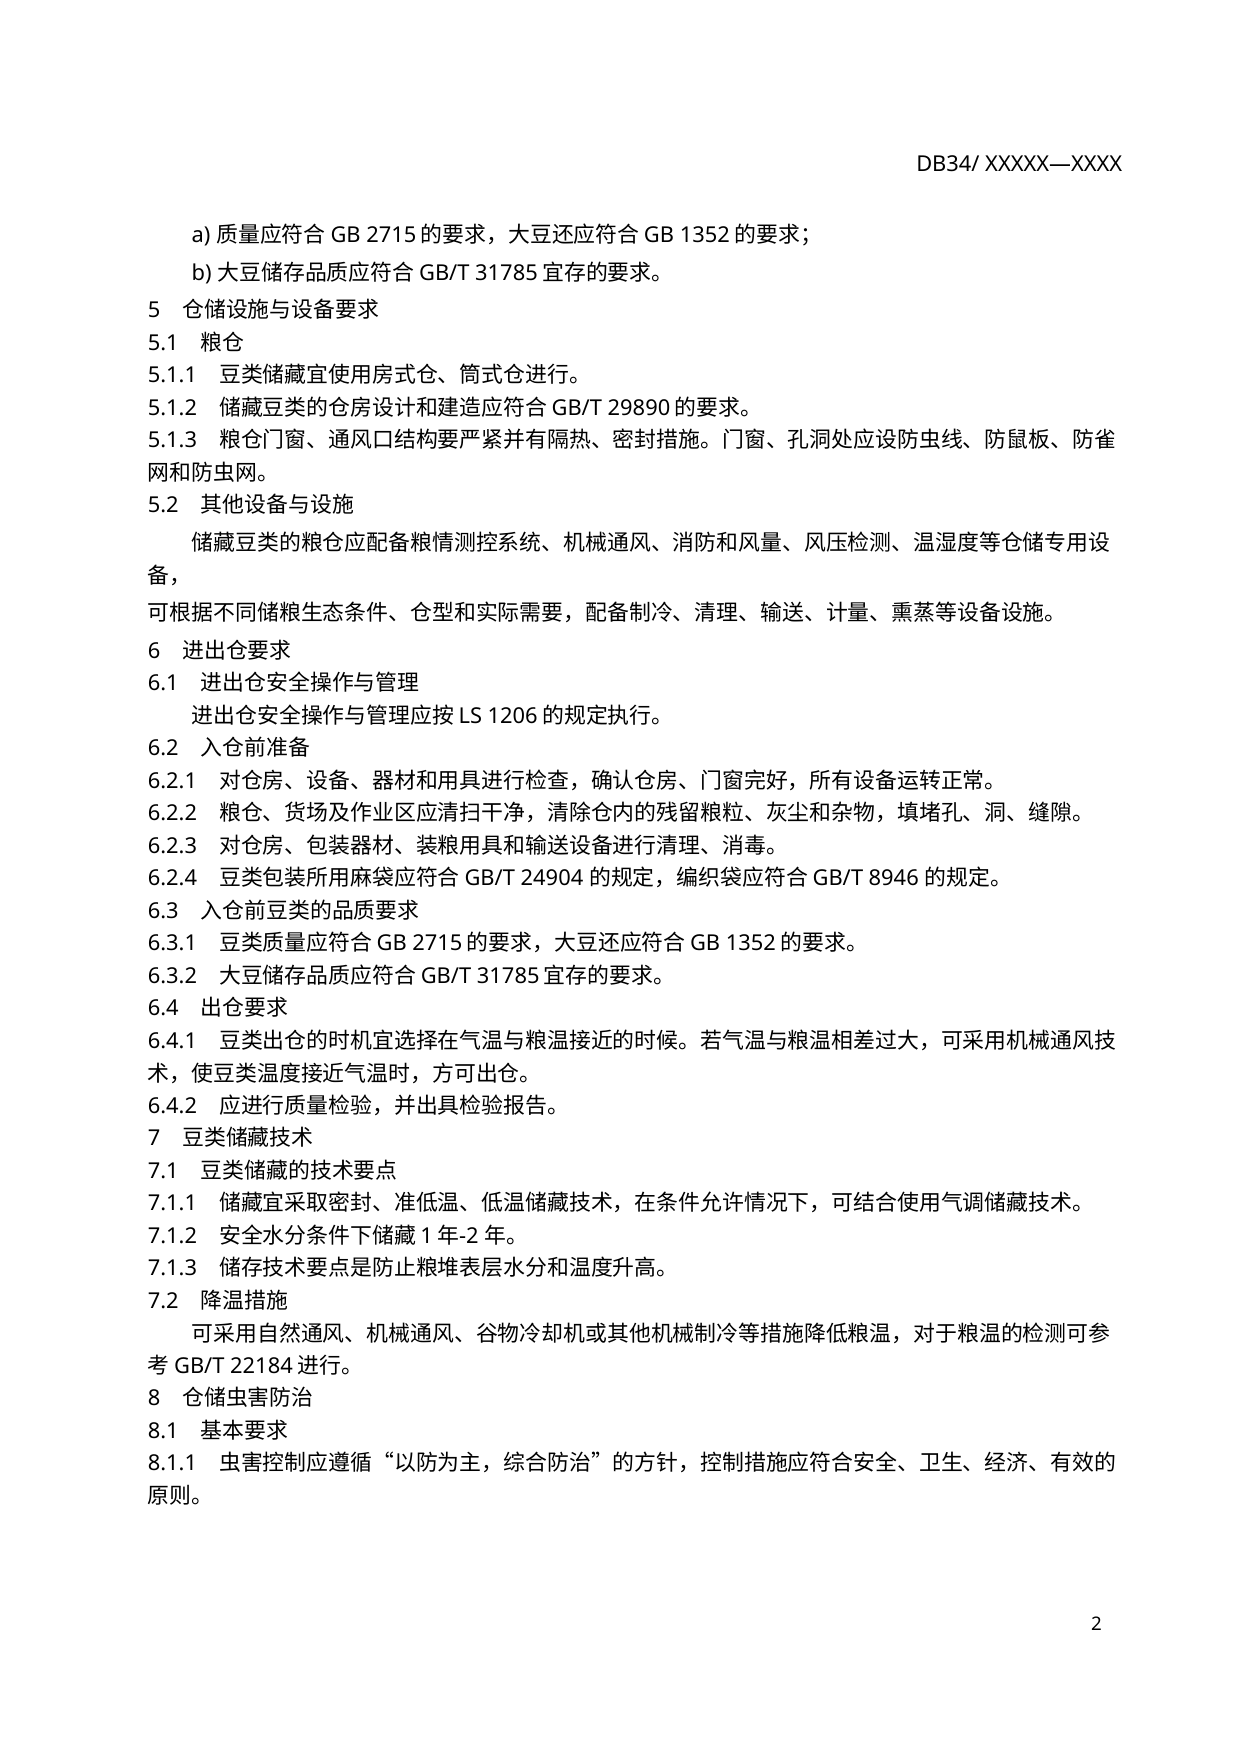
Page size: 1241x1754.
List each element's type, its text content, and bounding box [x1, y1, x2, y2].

text 进出仓安全操作与管理 [148, 665, 1122, 698]
list 储藏豆类的仓房设计和建造应符合GB/T 29890的要求。 [148, 389, 1122, 422]
text 进出仓要求 [148, 633, 1122, 665]
text 出仓要求 [148, 990, 1122, 1023]
text 豆类储藏的技术要点 [148, 1153, 1122, 1185]
list 对仓房、设备、器材和用具进行检查，确认仓房、门窗完好，所有设备运转正常。 [148, 763, 1122, 795]
list 粮仓门窗、通风口结构要严紧并有隔热、密封措施。门窗、孔洞处应设防虫线、防鼠板、防雀网和防虫网。 [148, 422, 1122, 487]
text 豆类储藏技术 [148, 1120, 1122, 1153]
list 虫害控制应遵循“以防为主，综合防治”的方针，控制措施应符合安全、卫生、经济、有效的原则。 [148, 1445, 1122, 1510]
list b) 大豆储存品质应符合 GB/T 31785宜存的要求。 [148, 254, 1122, 287]
list 储存技术要点是防止粮堆表层水分和温度升高。 [148, 1250, 1122, 1283]
list 储藏豆类的粮仓应配备粮情测控系统、机械通风、消防和风量、风压检测、温湿度等仓储专用设备， [148, 525, 1122, 590]
list 对仓房、包装器材、装粮用具和输送设备进行清理、消毒。 [148, 828, 1122, 860]
text 可采用自然通风、机械通风、谷物冷却机或其他机械制冷等措施降低粮温，对于粮温的检测可参考GB/T 22184进行。 [148, 1315, 1122, 1380]
list 豆类出仓的时机宜选择在气温与粮温接近的时候。若气温与粮温相差过大，可采用机械通风技 [148, 1023, 1122, 1055]
text 入仓前准备 [148, 730, 1122, 763]
text 粮仓 [148, 324, 1122, 357]
list 安全水分条件下储藏1年-2 年。 [148, 1218, 1122, 1250]
list 粮仓、货场及作业区应清扫干净，清除仓内的残留粮粒、灰尘和杂物，填堵孔、洞、缝隙。 [148, 795, 1122, 828]
text 仓储虫害防治 [148, 1380, 1122, 1413]
list 豆类包装所用麻袋应符合 GB/T 24904 的规定，编织袋应符合 GB/T 8946 的规定。 [148, 860, 1122, 893]
text 入仓前豆类的品质要求 [148, 893, 1122, 925]
list 大豆储存品质应符合 GB/T 31785宜存的要求。 [148, 958, 1122, 990]
list 可根据不同储粮生态条件、仓型和实际需要，配备制冷、清理、输送、计量、熏蒸等设备设施。 [148, 595, 1122, 627]
list 应进行质量检验，并出具检验报告。 [148, 1088, 1122, 1120]
text 基本要求 [148, 1413, 1122, 1445]
text 降温措施 [148, 1283, 1122, 1315]
list 豆类质量应符合GB 2715的要求，大豆还应符合GB 1352的要求。 [148, 925, 1122, 958]
list 豆类储藏宜使用房式仓、筒式仓进行。 [148, 357, 1122, 389]
list 储藏宜采取密封、准低温、低温储藏技术，在条件允许情况下，可结合使用气调储藏技术。 [148, 1185, 1122, 1218]
text 仓储设施与设备要求 [148, 292, 1122, 324]
list a) 质量应符合 GB 2715的要求，大豆还应符合GB 1352的要求； [148, 217, 1122, 249]
text 其他设备与设施 [148, 487, 1122, 519]
text 进出仓安全操作与管理应按LS 1206的规定执行。 [148, 698, 1122, 730]
text 术，使豆类温度接近气温时，方可出仓。 [148, 1055, 1122, 1088]
